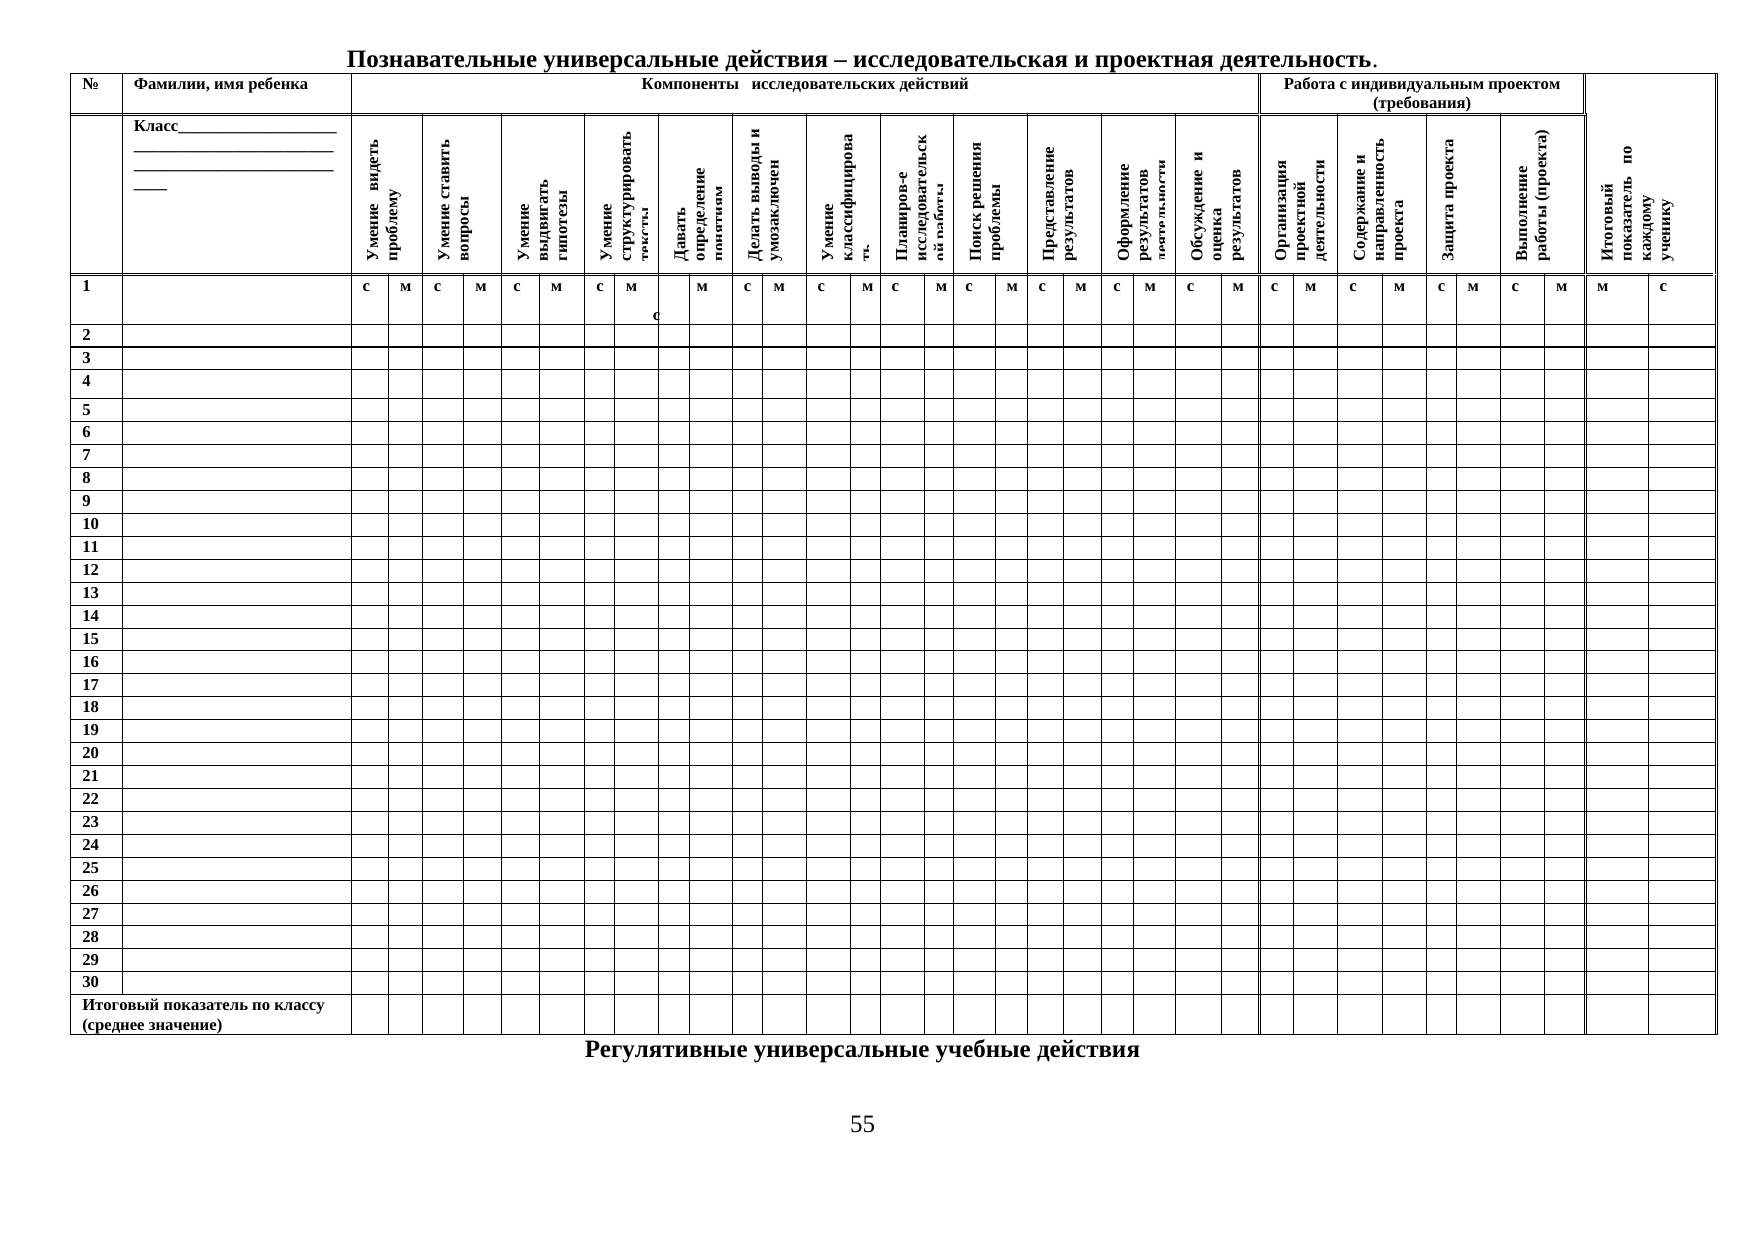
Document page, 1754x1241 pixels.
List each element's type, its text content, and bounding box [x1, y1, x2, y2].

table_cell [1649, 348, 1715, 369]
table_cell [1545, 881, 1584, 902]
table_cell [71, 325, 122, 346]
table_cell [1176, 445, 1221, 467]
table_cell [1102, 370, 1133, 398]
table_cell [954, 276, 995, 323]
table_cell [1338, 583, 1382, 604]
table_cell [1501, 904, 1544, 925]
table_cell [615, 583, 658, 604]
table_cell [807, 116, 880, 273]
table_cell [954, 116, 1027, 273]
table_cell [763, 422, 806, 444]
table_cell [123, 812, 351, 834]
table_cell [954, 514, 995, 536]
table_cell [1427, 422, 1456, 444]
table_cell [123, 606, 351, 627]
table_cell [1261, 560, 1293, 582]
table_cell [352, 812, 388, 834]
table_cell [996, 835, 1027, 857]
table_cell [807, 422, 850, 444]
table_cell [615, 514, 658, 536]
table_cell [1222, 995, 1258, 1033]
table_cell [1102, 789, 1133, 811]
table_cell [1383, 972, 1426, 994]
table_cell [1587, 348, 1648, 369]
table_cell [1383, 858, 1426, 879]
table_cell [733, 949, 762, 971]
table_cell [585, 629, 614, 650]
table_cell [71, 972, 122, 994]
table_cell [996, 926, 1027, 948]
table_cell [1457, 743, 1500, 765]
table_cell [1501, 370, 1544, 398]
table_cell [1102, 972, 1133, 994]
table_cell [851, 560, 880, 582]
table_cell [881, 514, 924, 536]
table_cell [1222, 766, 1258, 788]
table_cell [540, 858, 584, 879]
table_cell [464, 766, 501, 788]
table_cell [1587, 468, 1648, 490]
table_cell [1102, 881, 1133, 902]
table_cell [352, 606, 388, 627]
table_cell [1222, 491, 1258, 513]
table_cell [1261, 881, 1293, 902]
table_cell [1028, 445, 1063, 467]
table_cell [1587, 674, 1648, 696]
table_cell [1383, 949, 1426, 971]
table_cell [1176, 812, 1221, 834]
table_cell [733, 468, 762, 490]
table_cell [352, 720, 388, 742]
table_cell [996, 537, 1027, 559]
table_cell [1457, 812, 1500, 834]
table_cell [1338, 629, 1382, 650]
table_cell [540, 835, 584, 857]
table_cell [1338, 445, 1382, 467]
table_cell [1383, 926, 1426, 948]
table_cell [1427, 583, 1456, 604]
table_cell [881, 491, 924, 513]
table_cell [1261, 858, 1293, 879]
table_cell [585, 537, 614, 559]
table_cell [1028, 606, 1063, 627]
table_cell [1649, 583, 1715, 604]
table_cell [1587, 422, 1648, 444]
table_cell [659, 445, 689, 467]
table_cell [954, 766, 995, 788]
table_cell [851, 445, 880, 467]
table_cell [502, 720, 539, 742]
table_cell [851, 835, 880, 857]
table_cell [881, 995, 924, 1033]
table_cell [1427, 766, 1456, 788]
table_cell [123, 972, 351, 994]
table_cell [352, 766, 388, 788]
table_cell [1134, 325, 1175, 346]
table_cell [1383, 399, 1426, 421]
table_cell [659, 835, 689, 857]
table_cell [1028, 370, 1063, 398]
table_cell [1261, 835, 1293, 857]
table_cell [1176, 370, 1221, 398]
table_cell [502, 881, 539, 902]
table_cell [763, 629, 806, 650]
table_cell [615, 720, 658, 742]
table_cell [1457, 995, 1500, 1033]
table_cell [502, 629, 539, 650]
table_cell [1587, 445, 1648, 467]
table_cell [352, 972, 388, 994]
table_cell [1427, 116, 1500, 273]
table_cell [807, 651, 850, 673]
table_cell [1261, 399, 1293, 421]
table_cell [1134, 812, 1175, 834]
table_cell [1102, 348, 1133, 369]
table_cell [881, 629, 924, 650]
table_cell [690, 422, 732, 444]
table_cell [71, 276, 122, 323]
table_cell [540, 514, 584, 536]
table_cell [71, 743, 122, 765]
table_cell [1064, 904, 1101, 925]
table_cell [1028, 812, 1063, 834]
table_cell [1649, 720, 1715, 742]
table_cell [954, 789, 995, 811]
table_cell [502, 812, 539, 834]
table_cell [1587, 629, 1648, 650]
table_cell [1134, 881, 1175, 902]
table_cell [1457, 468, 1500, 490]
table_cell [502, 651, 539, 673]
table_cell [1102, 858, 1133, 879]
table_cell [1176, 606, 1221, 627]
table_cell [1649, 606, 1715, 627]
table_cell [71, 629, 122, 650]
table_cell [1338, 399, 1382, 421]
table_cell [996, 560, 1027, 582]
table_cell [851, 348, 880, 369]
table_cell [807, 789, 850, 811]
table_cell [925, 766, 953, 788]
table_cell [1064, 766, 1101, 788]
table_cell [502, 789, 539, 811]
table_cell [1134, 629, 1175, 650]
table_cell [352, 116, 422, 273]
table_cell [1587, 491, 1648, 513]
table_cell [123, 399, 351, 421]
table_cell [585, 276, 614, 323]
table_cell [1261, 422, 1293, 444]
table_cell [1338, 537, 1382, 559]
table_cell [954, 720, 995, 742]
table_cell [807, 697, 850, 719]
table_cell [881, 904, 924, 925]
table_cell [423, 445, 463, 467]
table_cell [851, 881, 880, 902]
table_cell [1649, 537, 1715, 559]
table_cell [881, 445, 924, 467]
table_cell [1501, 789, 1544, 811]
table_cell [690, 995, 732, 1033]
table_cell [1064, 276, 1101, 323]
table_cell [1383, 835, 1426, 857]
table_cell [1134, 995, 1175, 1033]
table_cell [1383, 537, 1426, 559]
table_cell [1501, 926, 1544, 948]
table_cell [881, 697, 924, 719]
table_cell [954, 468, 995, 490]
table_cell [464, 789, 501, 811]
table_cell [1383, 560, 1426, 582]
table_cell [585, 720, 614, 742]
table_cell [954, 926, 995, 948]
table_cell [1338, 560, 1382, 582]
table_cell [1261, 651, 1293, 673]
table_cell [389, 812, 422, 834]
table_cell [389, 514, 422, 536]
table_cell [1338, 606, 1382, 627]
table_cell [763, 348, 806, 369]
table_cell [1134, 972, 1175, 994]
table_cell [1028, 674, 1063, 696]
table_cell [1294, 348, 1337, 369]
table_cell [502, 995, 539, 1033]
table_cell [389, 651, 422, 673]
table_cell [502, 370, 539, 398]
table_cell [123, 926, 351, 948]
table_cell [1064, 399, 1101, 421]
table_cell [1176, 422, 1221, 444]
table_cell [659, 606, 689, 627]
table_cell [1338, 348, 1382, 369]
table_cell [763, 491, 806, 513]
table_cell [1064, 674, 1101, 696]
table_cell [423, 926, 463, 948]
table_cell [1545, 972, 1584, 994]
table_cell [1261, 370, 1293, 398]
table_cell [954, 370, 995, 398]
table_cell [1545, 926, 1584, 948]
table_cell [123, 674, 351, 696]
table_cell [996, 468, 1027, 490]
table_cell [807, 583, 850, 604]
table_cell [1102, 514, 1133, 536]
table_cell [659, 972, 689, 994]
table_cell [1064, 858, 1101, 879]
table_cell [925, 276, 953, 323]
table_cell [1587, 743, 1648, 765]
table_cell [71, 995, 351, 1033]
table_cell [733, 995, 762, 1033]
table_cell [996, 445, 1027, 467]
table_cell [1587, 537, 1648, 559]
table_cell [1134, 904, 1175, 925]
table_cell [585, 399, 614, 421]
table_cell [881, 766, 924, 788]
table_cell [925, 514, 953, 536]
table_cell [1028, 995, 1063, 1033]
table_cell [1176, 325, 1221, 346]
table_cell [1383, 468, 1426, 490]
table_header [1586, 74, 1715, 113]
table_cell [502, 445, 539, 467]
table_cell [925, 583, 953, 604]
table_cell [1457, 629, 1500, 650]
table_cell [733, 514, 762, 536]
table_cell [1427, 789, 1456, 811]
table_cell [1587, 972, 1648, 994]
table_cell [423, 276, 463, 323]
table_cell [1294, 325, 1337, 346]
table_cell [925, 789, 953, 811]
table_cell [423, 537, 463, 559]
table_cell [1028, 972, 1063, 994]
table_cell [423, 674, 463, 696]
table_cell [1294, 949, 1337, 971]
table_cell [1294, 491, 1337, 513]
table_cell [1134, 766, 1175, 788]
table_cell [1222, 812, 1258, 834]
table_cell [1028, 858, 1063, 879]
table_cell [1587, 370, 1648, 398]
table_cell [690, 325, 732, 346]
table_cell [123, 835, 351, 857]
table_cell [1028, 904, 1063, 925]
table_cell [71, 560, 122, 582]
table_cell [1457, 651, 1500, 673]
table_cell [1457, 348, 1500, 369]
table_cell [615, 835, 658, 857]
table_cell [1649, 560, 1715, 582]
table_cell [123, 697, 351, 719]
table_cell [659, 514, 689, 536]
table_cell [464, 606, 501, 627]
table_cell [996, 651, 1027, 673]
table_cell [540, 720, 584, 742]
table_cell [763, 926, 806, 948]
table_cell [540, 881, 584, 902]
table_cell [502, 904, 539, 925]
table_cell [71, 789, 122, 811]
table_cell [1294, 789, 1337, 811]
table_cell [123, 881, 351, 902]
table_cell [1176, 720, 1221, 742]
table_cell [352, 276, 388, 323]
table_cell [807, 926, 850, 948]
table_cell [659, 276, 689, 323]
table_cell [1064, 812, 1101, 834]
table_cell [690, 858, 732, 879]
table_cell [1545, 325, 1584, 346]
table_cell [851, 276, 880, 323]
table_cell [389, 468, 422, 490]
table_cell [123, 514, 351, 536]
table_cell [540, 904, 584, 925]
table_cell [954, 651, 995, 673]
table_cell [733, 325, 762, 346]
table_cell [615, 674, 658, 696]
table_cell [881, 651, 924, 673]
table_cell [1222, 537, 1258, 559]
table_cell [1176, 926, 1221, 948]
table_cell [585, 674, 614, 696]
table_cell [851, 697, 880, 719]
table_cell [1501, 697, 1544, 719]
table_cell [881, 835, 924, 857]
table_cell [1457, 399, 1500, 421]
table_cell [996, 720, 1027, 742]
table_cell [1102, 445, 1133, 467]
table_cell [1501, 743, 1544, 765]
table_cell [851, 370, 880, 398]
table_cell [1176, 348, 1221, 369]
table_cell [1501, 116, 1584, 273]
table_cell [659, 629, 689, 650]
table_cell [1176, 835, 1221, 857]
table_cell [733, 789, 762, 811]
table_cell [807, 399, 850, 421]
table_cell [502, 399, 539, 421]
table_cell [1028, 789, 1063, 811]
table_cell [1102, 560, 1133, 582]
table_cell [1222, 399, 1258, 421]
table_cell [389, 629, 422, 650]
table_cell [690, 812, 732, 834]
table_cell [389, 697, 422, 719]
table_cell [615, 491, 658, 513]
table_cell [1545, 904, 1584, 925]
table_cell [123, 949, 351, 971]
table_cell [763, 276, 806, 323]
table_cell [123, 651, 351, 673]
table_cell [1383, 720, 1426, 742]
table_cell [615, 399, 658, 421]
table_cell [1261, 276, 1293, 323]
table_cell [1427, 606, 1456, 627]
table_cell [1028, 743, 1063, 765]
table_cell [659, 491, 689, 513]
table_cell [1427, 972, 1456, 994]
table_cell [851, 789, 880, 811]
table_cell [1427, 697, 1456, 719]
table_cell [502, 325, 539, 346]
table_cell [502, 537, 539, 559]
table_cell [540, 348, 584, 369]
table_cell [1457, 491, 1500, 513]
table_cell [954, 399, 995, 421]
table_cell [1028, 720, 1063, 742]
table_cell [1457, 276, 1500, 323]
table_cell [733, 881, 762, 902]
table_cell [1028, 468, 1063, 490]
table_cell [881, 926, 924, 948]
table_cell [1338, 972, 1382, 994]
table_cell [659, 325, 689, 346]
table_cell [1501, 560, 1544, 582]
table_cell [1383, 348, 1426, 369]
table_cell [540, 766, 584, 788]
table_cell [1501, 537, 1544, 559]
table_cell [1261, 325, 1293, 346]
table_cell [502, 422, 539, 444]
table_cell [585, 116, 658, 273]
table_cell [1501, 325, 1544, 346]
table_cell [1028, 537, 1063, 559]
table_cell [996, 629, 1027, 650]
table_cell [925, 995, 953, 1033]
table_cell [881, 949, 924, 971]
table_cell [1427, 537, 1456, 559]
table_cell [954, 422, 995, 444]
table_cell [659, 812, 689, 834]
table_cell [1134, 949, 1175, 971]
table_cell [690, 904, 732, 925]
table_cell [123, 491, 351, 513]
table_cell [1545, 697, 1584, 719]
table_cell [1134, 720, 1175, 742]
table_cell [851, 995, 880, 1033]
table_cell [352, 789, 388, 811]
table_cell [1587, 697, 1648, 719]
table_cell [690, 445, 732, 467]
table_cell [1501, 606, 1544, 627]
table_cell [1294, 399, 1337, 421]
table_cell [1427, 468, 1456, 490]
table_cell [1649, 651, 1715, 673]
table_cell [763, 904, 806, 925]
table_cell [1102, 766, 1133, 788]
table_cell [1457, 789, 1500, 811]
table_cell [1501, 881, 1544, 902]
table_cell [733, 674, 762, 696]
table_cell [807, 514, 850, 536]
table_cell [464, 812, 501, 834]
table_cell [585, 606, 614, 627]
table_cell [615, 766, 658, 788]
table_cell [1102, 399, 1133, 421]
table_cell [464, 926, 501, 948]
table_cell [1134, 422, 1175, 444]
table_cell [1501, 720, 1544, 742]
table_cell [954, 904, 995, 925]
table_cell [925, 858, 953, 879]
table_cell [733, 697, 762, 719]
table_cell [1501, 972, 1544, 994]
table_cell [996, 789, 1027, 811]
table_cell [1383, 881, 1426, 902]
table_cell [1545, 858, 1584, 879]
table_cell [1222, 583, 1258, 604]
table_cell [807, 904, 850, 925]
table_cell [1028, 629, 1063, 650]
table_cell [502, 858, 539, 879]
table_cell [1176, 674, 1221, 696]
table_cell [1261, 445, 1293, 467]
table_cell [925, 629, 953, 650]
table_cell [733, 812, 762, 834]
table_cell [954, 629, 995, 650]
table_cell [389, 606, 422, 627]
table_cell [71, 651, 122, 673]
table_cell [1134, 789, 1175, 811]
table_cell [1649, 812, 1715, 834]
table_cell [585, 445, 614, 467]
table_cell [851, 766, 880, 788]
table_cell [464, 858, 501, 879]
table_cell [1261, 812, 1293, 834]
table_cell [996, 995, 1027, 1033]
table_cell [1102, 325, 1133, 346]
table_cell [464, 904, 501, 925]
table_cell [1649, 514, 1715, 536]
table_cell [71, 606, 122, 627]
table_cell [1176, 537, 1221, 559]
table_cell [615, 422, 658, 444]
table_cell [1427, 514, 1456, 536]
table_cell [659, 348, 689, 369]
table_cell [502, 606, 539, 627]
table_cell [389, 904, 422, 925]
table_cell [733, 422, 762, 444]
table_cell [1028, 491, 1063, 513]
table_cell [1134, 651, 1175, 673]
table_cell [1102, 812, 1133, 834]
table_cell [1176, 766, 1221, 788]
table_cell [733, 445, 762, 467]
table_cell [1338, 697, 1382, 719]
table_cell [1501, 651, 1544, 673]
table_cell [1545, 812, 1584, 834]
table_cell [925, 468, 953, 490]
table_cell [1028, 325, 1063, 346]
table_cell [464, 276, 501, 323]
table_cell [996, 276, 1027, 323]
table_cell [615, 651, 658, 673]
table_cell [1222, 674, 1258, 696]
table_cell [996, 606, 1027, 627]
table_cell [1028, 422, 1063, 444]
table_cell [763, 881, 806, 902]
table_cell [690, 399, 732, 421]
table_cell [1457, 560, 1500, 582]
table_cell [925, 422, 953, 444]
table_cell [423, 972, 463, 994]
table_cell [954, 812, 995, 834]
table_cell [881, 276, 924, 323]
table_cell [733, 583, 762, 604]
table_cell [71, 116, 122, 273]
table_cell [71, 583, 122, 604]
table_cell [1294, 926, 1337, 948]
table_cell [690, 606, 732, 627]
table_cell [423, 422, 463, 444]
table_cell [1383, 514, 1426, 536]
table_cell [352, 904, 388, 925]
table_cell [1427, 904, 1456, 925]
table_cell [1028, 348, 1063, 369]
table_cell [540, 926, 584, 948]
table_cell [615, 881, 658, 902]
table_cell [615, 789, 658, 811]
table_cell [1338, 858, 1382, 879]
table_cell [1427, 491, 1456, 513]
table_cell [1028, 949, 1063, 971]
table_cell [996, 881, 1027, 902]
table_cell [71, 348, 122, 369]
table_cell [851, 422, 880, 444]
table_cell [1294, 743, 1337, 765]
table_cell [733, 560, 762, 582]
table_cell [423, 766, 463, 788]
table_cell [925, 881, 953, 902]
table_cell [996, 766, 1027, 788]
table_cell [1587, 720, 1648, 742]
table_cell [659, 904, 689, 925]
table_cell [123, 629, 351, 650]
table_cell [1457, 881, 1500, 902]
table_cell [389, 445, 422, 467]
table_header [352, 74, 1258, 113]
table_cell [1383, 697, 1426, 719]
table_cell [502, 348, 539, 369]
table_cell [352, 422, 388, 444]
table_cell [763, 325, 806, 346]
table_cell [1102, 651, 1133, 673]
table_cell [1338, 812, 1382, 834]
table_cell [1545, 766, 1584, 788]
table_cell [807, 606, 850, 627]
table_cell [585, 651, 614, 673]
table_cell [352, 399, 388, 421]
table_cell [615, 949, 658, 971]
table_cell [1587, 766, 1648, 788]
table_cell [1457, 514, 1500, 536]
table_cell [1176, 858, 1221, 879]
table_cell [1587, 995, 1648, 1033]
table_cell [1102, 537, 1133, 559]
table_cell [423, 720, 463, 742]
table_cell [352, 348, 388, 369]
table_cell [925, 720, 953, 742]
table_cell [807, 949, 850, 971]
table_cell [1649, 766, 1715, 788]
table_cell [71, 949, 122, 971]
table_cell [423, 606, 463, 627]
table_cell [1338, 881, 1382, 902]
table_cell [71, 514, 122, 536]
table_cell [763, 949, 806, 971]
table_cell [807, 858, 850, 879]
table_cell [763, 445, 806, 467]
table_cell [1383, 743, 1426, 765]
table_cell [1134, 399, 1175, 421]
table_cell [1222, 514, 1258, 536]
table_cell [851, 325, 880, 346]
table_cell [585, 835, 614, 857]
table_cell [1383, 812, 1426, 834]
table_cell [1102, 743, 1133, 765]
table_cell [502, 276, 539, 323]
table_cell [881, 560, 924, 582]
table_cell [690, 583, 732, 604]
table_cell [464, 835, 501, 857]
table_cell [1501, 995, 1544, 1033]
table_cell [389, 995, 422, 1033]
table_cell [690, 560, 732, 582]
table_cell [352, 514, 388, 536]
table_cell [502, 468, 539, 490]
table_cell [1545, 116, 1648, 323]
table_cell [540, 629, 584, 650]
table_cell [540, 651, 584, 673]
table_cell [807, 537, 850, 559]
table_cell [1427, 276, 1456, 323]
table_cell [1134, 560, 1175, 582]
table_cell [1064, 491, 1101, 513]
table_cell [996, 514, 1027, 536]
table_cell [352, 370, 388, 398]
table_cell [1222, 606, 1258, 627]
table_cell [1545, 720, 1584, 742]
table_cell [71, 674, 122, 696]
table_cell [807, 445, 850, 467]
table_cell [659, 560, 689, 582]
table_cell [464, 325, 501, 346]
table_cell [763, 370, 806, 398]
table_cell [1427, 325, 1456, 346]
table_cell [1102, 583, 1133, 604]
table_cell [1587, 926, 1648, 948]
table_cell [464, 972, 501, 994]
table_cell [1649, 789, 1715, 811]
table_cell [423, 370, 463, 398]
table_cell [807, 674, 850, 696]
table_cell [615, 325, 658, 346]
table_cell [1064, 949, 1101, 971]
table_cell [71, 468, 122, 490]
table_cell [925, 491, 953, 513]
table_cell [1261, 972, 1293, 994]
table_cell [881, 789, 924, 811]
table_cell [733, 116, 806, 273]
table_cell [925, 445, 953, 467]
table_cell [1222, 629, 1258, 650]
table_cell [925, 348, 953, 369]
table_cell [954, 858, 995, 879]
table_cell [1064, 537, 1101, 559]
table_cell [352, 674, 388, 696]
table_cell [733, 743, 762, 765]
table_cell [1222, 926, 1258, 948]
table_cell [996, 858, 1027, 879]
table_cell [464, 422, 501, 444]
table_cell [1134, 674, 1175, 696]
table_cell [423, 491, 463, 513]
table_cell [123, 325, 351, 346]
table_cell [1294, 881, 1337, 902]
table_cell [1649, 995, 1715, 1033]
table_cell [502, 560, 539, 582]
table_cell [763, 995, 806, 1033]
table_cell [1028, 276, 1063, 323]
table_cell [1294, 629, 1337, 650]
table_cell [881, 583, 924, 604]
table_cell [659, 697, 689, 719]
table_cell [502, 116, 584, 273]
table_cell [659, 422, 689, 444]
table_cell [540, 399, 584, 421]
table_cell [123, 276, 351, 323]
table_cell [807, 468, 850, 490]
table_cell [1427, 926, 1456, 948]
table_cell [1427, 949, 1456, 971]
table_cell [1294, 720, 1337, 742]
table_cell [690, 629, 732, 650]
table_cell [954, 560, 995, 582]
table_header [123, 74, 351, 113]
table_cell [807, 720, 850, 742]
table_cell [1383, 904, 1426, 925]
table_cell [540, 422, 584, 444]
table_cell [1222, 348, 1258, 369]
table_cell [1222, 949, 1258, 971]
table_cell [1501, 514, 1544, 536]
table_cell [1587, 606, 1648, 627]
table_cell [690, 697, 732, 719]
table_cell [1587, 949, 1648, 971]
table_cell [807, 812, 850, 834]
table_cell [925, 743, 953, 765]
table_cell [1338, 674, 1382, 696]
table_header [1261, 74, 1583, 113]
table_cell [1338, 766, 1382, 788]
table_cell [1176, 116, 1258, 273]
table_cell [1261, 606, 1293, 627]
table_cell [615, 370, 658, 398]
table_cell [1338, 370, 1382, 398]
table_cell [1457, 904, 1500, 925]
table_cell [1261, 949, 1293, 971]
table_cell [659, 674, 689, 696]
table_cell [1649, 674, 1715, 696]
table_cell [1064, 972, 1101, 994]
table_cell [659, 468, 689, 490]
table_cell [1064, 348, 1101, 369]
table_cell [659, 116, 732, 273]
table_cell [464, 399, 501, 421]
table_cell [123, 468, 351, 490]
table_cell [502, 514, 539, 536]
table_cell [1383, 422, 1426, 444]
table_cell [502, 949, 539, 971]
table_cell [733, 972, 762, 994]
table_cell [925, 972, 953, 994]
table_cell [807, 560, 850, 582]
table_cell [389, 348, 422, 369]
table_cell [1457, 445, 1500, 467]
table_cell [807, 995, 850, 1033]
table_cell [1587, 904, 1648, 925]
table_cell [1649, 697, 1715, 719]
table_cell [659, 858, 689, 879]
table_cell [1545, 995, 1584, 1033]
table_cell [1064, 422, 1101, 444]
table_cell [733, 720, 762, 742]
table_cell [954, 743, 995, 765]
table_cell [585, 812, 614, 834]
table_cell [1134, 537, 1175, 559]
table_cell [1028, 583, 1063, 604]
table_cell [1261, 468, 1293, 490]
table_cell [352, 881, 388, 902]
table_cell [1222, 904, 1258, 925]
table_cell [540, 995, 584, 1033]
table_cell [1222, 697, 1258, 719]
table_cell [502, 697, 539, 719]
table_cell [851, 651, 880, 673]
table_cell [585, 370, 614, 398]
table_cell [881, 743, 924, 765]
text Регулятивные универсальные учебные действия [89, 1035, 1636, 1063]
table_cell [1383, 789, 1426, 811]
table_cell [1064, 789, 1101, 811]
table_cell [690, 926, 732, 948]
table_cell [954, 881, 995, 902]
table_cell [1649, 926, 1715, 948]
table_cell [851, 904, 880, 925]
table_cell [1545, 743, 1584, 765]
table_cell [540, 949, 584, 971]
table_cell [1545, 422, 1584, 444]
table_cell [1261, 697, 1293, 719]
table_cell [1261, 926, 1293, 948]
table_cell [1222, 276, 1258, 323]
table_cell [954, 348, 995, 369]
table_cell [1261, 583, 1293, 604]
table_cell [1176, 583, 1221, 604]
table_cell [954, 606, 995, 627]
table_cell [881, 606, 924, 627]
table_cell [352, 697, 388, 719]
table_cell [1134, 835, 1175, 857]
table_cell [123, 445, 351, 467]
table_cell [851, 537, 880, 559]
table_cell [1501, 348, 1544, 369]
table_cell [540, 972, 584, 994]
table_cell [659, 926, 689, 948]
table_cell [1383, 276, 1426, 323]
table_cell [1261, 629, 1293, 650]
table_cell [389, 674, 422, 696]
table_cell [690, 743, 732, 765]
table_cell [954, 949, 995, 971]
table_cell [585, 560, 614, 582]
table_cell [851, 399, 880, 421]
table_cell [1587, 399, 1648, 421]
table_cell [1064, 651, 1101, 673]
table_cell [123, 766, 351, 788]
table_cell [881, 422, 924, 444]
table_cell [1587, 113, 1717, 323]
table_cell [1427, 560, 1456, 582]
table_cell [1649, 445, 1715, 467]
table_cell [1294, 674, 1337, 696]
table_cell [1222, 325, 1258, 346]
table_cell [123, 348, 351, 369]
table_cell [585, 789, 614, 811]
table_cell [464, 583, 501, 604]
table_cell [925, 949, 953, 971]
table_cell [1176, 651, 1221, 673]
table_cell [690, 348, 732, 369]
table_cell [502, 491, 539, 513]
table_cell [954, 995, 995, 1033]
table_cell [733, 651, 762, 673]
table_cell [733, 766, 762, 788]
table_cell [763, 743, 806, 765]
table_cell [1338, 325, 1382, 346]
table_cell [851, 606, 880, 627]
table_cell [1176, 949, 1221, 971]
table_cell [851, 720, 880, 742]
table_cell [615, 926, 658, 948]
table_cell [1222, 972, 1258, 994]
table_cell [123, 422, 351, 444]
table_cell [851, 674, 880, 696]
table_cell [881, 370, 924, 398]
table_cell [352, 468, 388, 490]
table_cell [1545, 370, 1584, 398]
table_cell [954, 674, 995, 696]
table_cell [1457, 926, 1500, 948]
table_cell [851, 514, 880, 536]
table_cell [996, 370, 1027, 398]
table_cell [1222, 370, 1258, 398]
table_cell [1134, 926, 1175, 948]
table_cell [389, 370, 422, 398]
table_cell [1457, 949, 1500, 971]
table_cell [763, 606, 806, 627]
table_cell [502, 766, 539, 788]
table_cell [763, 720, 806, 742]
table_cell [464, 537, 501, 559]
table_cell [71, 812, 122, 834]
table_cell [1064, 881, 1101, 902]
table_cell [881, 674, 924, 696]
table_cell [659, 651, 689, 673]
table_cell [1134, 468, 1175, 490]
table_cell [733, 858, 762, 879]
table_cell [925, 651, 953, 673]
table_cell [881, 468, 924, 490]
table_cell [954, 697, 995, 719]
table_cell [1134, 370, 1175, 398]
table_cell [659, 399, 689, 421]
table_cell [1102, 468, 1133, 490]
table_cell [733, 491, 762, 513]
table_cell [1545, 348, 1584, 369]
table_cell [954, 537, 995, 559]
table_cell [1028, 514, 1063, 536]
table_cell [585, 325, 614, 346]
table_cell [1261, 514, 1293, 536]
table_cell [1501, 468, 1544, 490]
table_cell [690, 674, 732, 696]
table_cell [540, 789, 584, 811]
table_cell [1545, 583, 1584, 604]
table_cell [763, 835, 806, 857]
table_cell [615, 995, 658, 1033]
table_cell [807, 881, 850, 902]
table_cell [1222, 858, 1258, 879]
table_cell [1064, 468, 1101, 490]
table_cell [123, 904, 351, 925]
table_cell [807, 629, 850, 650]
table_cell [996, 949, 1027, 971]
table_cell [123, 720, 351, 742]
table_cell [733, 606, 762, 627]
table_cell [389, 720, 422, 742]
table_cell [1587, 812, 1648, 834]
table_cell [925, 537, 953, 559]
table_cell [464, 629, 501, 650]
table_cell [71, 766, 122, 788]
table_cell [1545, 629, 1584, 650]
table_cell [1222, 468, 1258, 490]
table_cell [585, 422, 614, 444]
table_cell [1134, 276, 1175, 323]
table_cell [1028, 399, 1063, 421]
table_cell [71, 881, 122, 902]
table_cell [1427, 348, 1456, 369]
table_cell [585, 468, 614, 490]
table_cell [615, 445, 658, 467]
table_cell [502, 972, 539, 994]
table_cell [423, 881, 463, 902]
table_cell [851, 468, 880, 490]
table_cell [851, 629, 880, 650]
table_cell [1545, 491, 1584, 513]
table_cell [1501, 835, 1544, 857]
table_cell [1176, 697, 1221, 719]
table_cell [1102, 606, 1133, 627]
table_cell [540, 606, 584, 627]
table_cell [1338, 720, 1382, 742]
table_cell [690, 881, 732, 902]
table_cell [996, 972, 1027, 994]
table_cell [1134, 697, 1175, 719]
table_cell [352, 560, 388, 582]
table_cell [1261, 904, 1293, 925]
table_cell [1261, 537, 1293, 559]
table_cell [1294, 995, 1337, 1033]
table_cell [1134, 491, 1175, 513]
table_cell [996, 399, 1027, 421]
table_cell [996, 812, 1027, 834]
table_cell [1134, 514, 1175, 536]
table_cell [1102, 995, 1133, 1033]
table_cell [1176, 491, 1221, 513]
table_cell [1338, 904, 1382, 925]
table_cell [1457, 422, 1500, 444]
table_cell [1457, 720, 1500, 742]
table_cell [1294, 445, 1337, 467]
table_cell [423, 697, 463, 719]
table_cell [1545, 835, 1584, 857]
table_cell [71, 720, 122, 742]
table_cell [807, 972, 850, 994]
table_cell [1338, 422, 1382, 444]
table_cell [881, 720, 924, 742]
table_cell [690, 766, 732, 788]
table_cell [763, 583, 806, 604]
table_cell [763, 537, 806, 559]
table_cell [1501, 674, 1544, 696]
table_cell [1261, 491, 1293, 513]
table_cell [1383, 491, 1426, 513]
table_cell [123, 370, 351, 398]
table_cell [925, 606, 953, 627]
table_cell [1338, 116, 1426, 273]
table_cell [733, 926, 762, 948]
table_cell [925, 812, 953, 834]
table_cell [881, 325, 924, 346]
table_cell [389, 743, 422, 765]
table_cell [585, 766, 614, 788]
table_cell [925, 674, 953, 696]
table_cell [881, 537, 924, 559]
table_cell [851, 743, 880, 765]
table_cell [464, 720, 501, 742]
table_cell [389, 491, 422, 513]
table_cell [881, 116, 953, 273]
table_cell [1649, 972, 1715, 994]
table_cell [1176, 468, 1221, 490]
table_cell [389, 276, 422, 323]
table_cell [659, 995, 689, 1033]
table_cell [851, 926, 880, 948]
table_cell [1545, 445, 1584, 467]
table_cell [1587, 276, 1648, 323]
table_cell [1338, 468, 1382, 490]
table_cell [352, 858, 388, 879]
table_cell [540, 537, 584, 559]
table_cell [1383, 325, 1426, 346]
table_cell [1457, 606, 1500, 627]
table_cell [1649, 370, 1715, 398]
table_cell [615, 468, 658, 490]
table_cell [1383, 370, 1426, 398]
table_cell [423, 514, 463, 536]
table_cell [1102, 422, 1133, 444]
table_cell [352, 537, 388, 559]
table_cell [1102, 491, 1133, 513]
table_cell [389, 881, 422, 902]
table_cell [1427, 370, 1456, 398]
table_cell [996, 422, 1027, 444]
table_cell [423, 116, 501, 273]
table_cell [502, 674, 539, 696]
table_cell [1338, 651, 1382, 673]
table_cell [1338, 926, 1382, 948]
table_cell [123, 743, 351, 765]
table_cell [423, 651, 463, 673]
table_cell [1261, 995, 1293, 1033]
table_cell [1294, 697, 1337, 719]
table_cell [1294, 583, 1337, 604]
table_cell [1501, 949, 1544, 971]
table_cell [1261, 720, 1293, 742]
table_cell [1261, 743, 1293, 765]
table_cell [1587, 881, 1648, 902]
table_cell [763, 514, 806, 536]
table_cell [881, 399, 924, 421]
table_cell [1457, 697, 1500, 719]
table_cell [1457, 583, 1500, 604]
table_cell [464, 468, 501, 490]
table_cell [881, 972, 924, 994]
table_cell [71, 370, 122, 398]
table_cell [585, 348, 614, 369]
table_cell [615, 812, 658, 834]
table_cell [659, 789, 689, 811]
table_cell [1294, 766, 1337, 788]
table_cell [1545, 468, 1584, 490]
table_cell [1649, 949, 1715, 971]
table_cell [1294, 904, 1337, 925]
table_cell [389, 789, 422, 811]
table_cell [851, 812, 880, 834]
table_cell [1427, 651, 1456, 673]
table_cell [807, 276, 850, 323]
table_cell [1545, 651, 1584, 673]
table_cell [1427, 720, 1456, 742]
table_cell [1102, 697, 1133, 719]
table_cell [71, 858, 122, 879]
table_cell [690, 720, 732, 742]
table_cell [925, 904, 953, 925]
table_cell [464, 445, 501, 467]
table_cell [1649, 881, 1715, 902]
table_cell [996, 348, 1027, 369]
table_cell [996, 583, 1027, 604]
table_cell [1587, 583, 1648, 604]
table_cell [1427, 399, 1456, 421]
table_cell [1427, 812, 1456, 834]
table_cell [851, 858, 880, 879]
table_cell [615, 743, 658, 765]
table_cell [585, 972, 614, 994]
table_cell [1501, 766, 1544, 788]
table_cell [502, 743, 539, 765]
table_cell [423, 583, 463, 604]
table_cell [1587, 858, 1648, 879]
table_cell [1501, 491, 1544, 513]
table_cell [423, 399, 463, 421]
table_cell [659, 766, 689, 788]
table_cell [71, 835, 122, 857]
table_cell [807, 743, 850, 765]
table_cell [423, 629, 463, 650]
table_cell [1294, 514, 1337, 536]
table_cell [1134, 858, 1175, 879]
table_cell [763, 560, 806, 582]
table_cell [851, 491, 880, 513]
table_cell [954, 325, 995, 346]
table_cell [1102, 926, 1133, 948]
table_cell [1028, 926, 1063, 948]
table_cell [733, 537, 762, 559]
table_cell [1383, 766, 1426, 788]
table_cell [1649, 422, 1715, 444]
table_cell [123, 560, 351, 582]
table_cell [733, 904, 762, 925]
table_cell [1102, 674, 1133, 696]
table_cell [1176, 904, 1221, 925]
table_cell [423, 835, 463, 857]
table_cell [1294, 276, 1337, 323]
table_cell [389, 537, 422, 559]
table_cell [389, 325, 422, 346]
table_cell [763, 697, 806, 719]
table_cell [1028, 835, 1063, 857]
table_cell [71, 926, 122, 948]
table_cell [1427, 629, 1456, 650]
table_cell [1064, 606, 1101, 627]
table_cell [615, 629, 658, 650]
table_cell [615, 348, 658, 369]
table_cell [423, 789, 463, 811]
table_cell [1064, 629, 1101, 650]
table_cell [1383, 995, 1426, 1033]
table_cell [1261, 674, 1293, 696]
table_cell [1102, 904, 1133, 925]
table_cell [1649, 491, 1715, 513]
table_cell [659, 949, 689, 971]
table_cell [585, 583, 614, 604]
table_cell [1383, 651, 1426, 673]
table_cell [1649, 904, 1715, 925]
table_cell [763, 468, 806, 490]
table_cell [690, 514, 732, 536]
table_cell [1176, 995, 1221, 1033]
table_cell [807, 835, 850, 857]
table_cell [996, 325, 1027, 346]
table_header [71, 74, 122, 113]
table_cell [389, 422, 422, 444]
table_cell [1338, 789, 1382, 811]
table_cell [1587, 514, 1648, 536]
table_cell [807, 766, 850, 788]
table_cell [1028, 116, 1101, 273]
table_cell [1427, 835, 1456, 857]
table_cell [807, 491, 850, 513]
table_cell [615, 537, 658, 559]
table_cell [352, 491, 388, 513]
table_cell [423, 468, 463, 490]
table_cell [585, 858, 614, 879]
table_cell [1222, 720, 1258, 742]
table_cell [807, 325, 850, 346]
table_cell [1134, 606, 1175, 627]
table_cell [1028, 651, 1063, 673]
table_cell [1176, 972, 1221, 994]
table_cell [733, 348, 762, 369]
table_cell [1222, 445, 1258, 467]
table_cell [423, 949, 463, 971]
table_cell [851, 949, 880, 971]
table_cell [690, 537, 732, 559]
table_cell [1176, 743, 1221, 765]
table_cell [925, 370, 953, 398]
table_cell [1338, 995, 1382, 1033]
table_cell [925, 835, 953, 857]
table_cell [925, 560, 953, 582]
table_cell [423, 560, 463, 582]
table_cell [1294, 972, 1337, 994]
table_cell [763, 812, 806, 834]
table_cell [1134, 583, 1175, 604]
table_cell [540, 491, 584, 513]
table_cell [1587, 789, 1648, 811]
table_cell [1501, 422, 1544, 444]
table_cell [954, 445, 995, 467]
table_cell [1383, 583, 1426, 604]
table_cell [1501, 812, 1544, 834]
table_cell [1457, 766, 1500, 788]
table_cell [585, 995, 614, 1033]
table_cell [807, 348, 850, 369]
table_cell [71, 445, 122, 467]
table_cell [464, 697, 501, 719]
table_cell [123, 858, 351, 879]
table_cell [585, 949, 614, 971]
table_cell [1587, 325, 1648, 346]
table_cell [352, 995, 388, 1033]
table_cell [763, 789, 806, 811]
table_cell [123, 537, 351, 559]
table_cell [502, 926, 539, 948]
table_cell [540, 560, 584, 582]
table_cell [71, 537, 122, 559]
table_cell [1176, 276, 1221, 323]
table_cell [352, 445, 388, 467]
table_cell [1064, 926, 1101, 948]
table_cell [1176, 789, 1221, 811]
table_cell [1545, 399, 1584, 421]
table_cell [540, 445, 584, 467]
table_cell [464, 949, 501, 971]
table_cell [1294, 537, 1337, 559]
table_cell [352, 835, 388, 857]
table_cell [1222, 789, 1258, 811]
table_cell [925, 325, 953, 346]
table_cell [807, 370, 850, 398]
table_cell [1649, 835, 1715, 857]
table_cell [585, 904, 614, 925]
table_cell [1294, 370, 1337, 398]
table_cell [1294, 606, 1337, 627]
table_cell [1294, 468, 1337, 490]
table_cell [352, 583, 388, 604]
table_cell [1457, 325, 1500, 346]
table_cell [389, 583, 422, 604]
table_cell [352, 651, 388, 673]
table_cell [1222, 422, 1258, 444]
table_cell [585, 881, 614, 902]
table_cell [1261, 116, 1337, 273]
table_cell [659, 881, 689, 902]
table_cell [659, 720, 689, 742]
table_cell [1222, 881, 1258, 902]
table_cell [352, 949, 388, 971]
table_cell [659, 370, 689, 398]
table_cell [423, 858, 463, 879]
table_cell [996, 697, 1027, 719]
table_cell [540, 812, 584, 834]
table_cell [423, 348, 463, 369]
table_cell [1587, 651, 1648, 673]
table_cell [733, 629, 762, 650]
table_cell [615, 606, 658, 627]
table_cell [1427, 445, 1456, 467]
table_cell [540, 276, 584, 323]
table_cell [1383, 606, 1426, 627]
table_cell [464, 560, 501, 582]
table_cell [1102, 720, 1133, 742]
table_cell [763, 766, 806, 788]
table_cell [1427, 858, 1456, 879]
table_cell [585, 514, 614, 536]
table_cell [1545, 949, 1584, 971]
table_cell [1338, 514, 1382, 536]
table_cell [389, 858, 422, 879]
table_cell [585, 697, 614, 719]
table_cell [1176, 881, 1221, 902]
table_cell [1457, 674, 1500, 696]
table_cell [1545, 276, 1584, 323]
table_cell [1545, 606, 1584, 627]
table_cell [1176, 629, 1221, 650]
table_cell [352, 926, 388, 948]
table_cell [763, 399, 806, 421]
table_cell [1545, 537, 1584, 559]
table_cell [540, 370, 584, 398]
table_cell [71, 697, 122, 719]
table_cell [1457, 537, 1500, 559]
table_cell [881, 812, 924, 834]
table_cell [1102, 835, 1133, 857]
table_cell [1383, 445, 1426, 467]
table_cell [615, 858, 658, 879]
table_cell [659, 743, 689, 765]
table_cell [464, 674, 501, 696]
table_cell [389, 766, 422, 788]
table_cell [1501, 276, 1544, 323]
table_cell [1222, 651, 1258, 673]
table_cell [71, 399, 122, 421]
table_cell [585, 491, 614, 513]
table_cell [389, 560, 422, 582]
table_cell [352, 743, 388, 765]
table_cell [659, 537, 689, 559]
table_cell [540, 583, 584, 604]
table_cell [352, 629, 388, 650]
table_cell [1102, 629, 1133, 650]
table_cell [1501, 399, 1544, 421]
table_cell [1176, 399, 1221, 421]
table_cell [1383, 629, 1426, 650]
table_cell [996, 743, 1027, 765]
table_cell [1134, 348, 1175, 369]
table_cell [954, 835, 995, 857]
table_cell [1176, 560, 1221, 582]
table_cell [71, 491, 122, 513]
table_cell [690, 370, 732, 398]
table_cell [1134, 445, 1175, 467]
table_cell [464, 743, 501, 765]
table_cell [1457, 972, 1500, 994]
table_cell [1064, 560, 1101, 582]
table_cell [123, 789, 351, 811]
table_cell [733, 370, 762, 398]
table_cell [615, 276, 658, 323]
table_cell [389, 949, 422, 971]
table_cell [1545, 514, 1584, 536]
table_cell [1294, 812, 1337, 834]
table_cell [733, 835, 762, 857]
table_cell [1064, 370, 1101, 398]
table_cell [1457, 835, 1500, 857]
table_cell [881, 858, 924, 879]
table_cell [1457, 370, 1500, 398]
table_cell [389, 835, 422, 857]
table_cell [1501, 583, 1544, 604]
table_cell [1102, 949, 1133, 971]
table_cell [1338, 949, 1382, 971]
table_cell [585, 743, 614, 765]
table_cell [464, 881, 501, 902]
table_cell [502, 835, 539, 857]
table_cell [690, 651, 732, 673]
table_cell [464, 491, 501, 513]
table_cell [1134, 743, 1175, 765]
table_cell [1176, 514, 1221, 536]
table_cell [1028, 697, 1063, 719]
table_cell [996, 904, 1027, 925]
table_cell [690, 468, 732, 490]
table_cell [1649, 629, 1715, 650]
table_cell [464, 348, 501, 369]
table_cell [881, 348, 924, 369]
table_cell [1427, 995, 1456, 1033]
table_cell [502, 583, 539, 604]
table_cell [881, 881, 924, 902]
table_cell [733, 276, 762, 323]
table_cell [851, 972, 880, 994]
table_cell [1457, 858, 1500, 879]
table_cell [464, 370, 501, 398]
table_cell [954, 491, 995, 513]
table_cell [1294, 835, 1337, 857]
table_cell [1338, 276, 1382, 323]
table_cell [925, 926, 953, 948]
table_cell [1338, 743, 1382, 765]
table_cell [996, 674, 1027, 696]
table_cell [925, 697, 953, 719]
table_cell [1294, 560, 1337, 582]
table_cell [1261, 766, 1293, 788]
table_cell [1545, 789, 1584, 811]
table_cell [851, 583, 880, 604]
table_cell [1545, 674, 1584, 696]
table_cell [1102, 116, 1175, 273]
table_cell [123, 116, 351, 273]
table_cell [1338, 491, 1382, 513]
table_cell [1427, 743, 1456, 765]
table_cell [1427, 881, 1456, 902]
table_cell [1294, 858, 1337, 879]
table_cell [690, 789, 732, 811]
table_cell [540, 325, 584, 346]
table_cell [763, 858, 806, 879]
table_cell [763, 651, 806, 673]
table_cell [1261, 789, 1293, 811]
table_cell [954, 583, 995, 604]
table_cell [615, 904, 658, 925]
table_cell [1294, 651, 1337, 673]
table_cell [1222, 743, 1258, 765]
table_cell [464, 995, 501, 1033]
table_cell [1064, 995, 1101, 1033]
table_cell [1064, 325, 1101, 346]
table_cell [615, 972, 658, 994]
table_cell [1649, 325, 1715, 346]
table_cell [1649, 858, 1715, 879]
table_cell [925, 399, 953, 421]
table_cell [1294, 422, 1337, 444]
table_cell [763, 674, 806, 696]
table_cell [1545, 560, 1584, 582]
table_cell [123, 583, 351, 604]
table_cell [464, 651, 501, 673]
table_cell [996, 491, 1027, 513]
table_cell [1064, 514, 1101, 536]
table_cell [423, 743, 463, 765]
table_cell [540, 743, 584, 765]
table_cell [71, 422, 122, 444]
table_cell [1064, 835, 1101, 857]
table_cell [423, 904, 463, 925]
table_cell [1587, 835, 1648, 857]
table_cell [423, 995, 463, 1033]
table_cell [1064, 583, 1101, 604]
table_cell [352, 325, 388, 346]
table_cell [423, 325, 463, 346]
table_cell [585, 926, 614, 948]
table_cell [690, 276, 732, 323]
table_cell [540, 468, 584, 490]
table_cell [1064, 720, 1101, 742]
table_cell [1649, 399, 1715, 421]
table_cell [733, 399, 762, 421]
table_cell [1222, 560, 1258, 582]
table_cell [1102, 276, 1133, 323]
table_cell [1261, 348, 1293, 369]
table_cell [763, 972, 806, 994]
text Познавательные универсальные действия – исследовательская и проектная деятельность. [89, 44, 1636, 73]
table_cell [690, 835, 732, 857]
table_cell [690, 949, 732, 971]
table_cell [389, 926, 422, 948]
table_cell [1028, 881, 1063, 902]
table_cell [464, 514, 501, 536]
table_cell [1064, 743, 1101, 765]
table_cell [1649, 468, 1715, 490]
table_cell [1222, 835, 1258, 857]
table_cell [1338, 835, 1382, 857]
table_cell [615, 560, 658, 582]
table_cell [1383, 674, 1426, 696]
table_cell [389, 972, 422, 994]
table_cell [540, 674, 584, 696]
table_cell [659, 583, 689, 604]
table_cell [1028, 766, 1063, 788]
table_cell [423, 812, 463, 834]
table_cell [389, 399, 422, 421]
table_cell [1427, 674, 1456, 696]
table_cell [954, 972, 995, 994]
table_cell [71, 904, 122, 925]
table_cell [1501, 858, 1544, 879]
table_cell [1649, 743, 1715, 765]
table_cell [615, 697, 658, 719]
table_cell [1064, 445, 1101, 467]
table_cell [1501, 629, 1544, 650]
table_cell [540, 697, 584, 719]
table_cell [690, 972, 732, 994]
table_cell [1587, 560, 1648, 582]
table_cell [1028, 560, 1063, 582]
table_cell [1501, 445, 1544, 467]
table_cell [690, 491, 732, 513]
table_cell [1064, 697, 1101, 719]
